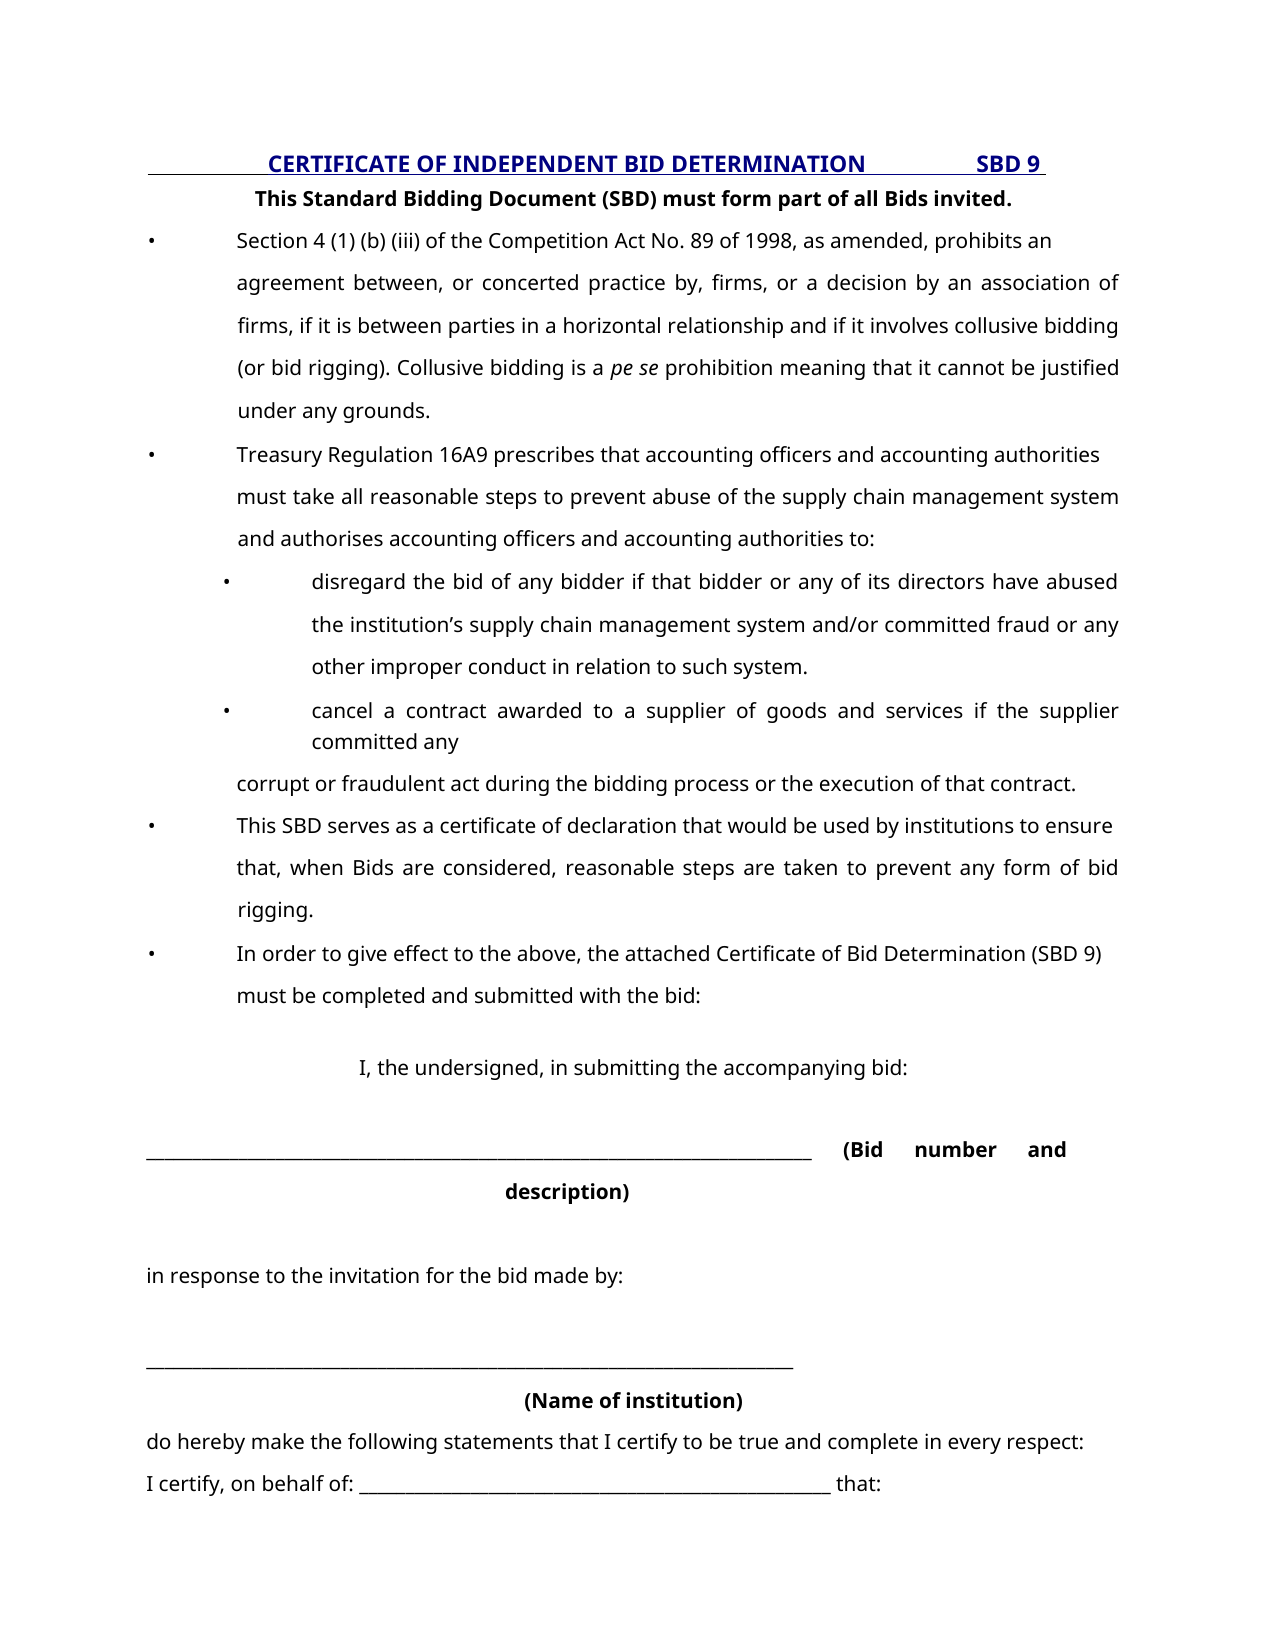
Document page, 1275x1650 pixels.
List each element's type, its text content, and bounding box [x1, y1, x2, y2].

text agreement between, or concerted practice by, firms, or a decision by an association of firms, if it is between parties in a horizontal relationship and if it involves collusive bidding (or bid rigging). Collusive bidding is a pe se prohibition meaning that it cannot be justified under any grounds. [236, 268, 1120, 424]
text This Standard Bidding Document (SBD) must form part of all Bids invited. [176, 184, 1091, 213]
text must take all reasonable steps to prevent abuse of the supply chain management system and authorises accounting officers and accounting authorities to: [236, 482, 1120, 553]
list disregard the bid of any bidder if that bidder or any of its directors have abused the institution’s supply chain management system and/or committed fraud or any other improper conduct in relation to such system. [223, 567, 1120, 681]
list cancel a contract awarded to a supplier of goods and services if the supplier committed any [223, 696, 1120, 756]
text must be completed and submitted with the bid: [236, 981, 1120, 1009]
text in response to the invitation for the bid made by: [146, 1261, 1120, 1289]
text I, the undersigned, in submitting the accompanying bid: [148, 1053, 1119, 1081]
list Treasury Regulation 16A9 prescribes that accounting officers and accounting authorities [148, 440, 1120, 468]
text corrupt or fraudulent act during the bidding process or the execution of that contract. [236, 769, 1120, 797]
text that, when Bids are considered, reasonable steps are taken to prevent any form of bid rigging. [236, 853, 1120, 924]
text CERTIFICATE OF INDEPENDENT BID DETERMINATION SBD 9 [148, 148, 1127, 179]
text ________________________________________________________________________ (Bid number and description) [146, 1135, 1067, 1206]
text (Name of institution) [176, 1386, 1091, 1414]
list In order to give effect to the above, the attached Certificate of Bid Determination (SBD 9) [148, 939, 1120, 967]
list Section 4 (1) (b) (iii) of the Competition Act No. 89 of 1998, as amended, prohibits an [148, 226, 1120, 255]
text ______________________________________________________________________ [146, 1344, 1120, 1372]
list This SBD serves as a certificate of declaration that would be used by institutions to ensure [148, 811, 1120, 839]
text do hereby make the following statements that I certify to be true and complete in every respect: [146, 1427, 1120, 1455]
text I certify, on behalf of: ___________________________________________________ that: [146, 1469, 1120, 1497]
